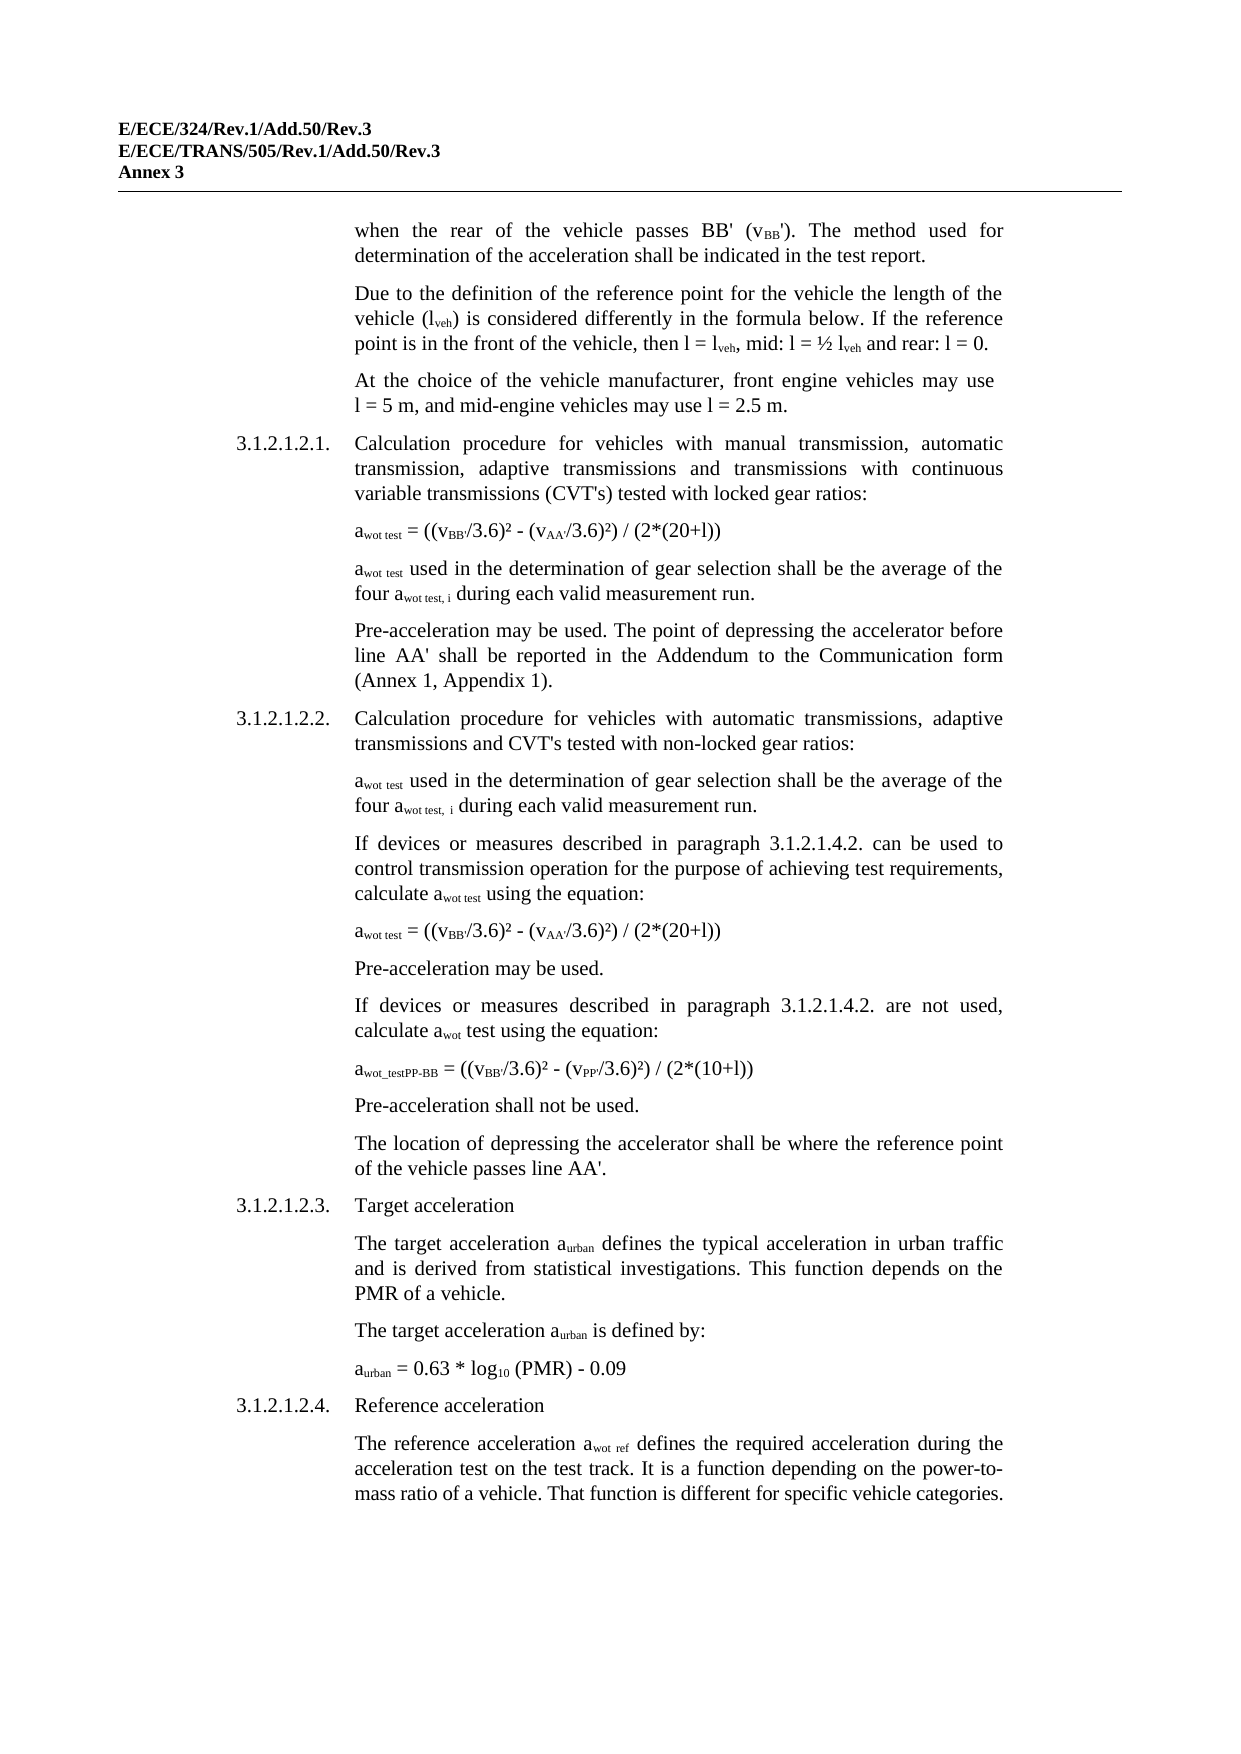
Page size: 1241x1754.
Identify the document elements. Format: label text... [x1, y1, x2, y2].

text Pre-acceleration shall not be used. [236, 1092, 1004, 1117]
text 3.1.2.1.2.2. Calculation procedure for vehicles with automatic transmissions, adaptive transmissions and CVT's tested with non-locked gear ratios: [236, 705, 1004, 755]
text awot test = ((vBB'/3.6)² - (vAA'/3.6)²) / (2*(20+l)) [236, 917, 1004, 942]
text aurban = 0.63 * log10 (PMR) - 0.09 [236, 1355, 1004, 1380]
text If devices or measures described in paragraph 3.1.2.1.4.2. can be used to control transmission operation for the purpose of achieving test requirements, calculate awot test using the equation: [236, 830, 1004, 905]
text Pre-acceleration may be used. The point of depressing the accelerator before line AA' shall be reported in the Addendum to the Communication form (Annex 1, Appendix 1). [236, 617, 1004, 692]
text awot test used in the determination of gear selection shall be the average of the four awot test, i during each valid measurement run. [236, 767, 1004, 817]
text The target acceleration aurban is defined by: [236, 1317, 1004, 1342]
text 3.1.2.1.2.1. Calculation procedure for vehicles with manual transmission, automatic transmission, adaptive transmissions and transmissions with continuous variable transmissions (CVT's) tested with locked gear ratios: [236, 430, 1004, 505]
text 3.1.2.1.2.3. Target acceleration [236, 1192, 1004, 1217]
text awot test = ((vBB'/3.6)² - (vAA'/3.6)²) / (2*(20+l)) [236, 517, 1004, 542]
text The reference acceleration awot ref defines the required acceleration during the acceleration test on the test track. It is a function depending on the power-to-mass ratio of a vehicle. That function is different for specific vehicle categories. [236, 1430, 1004, 1505]
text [236, 217, 1004, 267]
text At the choice of the vehicle manufacturer, front engine vehicles may use l = 5 m, and mid-engine vehicles may use l = 2.5 m. [236, 367, 1004, 417]
text Due to the definition of the reference point for the vehicle the length of the vehicle (lveh) is considered differently in the formula below. If the reference point is in the front of the vehicle, then l = lveh, mid: l = ½ lveh and rear: l = 0. [236, 280, 1004, 355]
text The location of depressing the accelerator shall be where the reference point of the vehicle passes line AA'. [236, 1130, 1004, 1180]
text If devices or measures described in paragraph 3.1.2.1.4.2. are not used, calculate awot test using the equation: [236, 992, 1004, 1042]
text The target acceleration aurban defines the typical acceleration in urban traffic and is derived from statistical investigations. This function depends on the PMR of a vehicle. [236, 1230, 1004, 1305]
text awot test used in the determination of gear selection shall be the average of the four awot test, i during each valid measurement run. [236, 555, 1004, 605]
text awot_testPP-BB = ((vBB'/3.6)² - (vPP'/3.6)²) / (2*(10+l)) [236, 1055, 1004, 1080]
text 3.1.2.1.2.4. Reference acceleration [236, 1392, 1004, 1417]
text Pre-acceleration may be used. [236, 955, 1004, 980]
